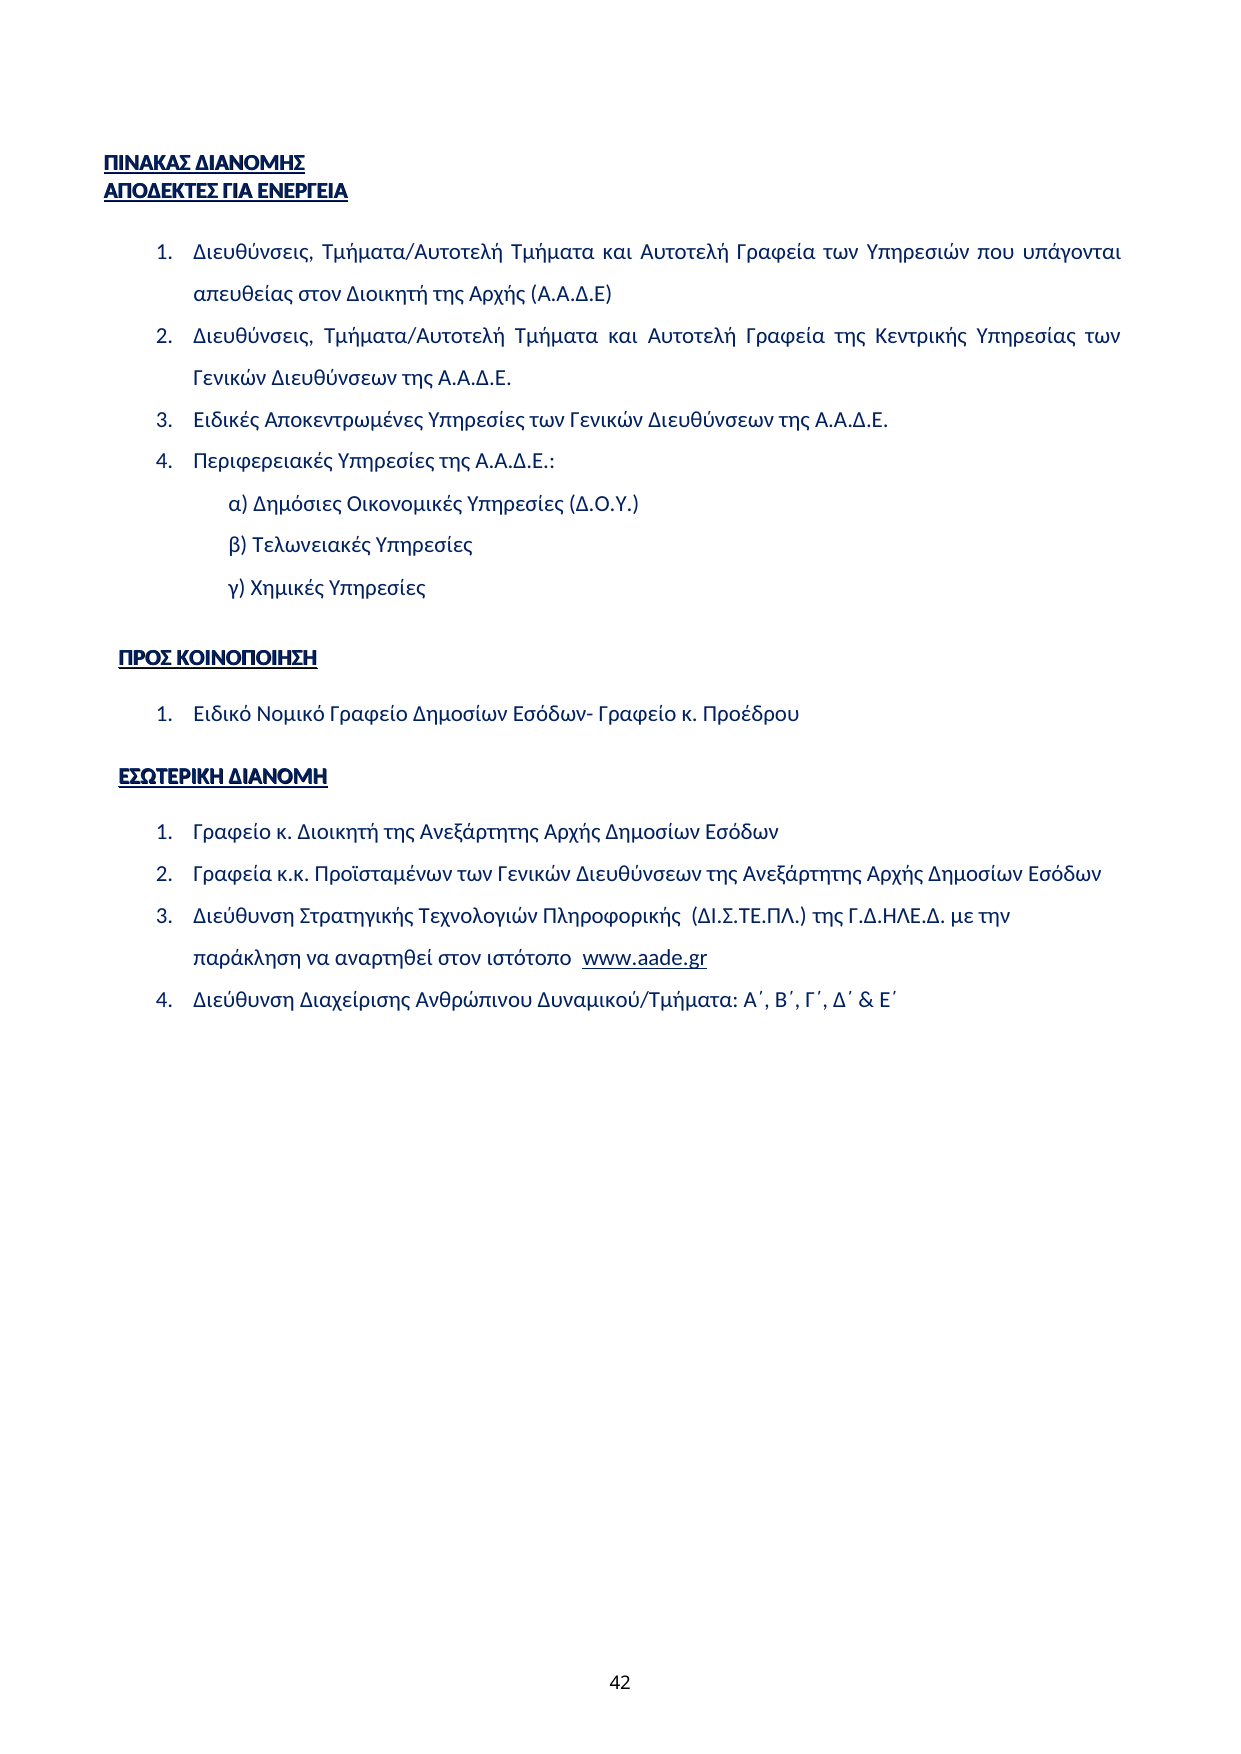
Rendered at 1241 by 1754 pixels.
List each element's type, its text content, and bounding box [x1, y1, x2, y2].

list Ειδικό Νομικό Γραφείο Δημοσίων Εσόδων- Γραφείο κ. Προέδρου [156, 699, 1122, 727]
list Διεύθυνση Διαχείρισης Ανθρώπινου Δυναμικού/Τμήματα: Α΄, Β΄, Γ΄, Δ΄ & Ε΄ [156, 985, 1122, 1013]
list Ειδικές Αποκεντρωμένες Υπηρεσίες των Γενικών Διευθύνσεων της Α.Α.Δ.Ε. [156, 405, 1122, 433]
list Διευθύνσεις, Τμήματα/Αυτοτελή Τμήματα και Αυτοτελή Γραφεία των Υπηρεσιών που υπάγονται απευθείας στον Διοικητή της Αρχής (Α.Α.Δ.Ε) [156, 237, 1122, 307]
list Διευθύνσεις, Τμήματα/Αυτοτελή Τμήματα και Αυτοτελή Γραφεία της Κεντρικής Υπηρεσίας των Γενικών Διευθύνσεων της Α.Α.Δ.Ε. [156, 321, 1122, 391]
text γ) Χημικές Υπηρεσίες [192, 573, 1122, 601]
text ΠΡΟΣ ΚΟΙΝΟΠΟΙΗΣΗ [118, 643, 1122, 671]
text ΠΙΝΑΚΑΣ ΔΙΑΝΟΜΗΣ [103, 148, 1122, 176]
text β) Τελωνειακές Υπηρεσίες [192, 531, 1122, 559]
text ΕΣΩΤΕΡΙΚΗ ΔΙΑΝΟΜΗ [118, 761, 1122, 789]
list Γραφεία κ.κ. Προϊσταμένων των Γενικών Διευθύνσεων της Ανεξάρτητης Αρχής Δημοσίων Εσόδων [156, 859, 1122, 887]
text ΑΠΟΔΕΚΤΕΣ ΓΙΑ ΕΝΕΡΓΕΙΑ [103, 176, 1122, 204]
list Γραφείο κ. Διοικητή της Ανεξάρτητης Αρχής Δημοσίων Εσόδων [156, 817, 1122, 846]
list Περιφερειακές Υπηρεσίες της Α.Α.Δ.Ε.: [156, 447, 1122, 475]
list Διεύθυνση Στρατηγικής Τεχνολογιών Πληροφορικής (ΔΙ.Σ.ΤΕ.ΠΛ.) της Γ.Δ.ΗΛΕ.Δ. με την παράκληση να αναρτηθεί στον ιστότοπο www.aade.gr [156, 901, 1122, 971]
text α) Δημόσιες Οικονομικές Υπηρεσίες (Δ.Ο.Υ.) [192, 489, 1122, 517]
